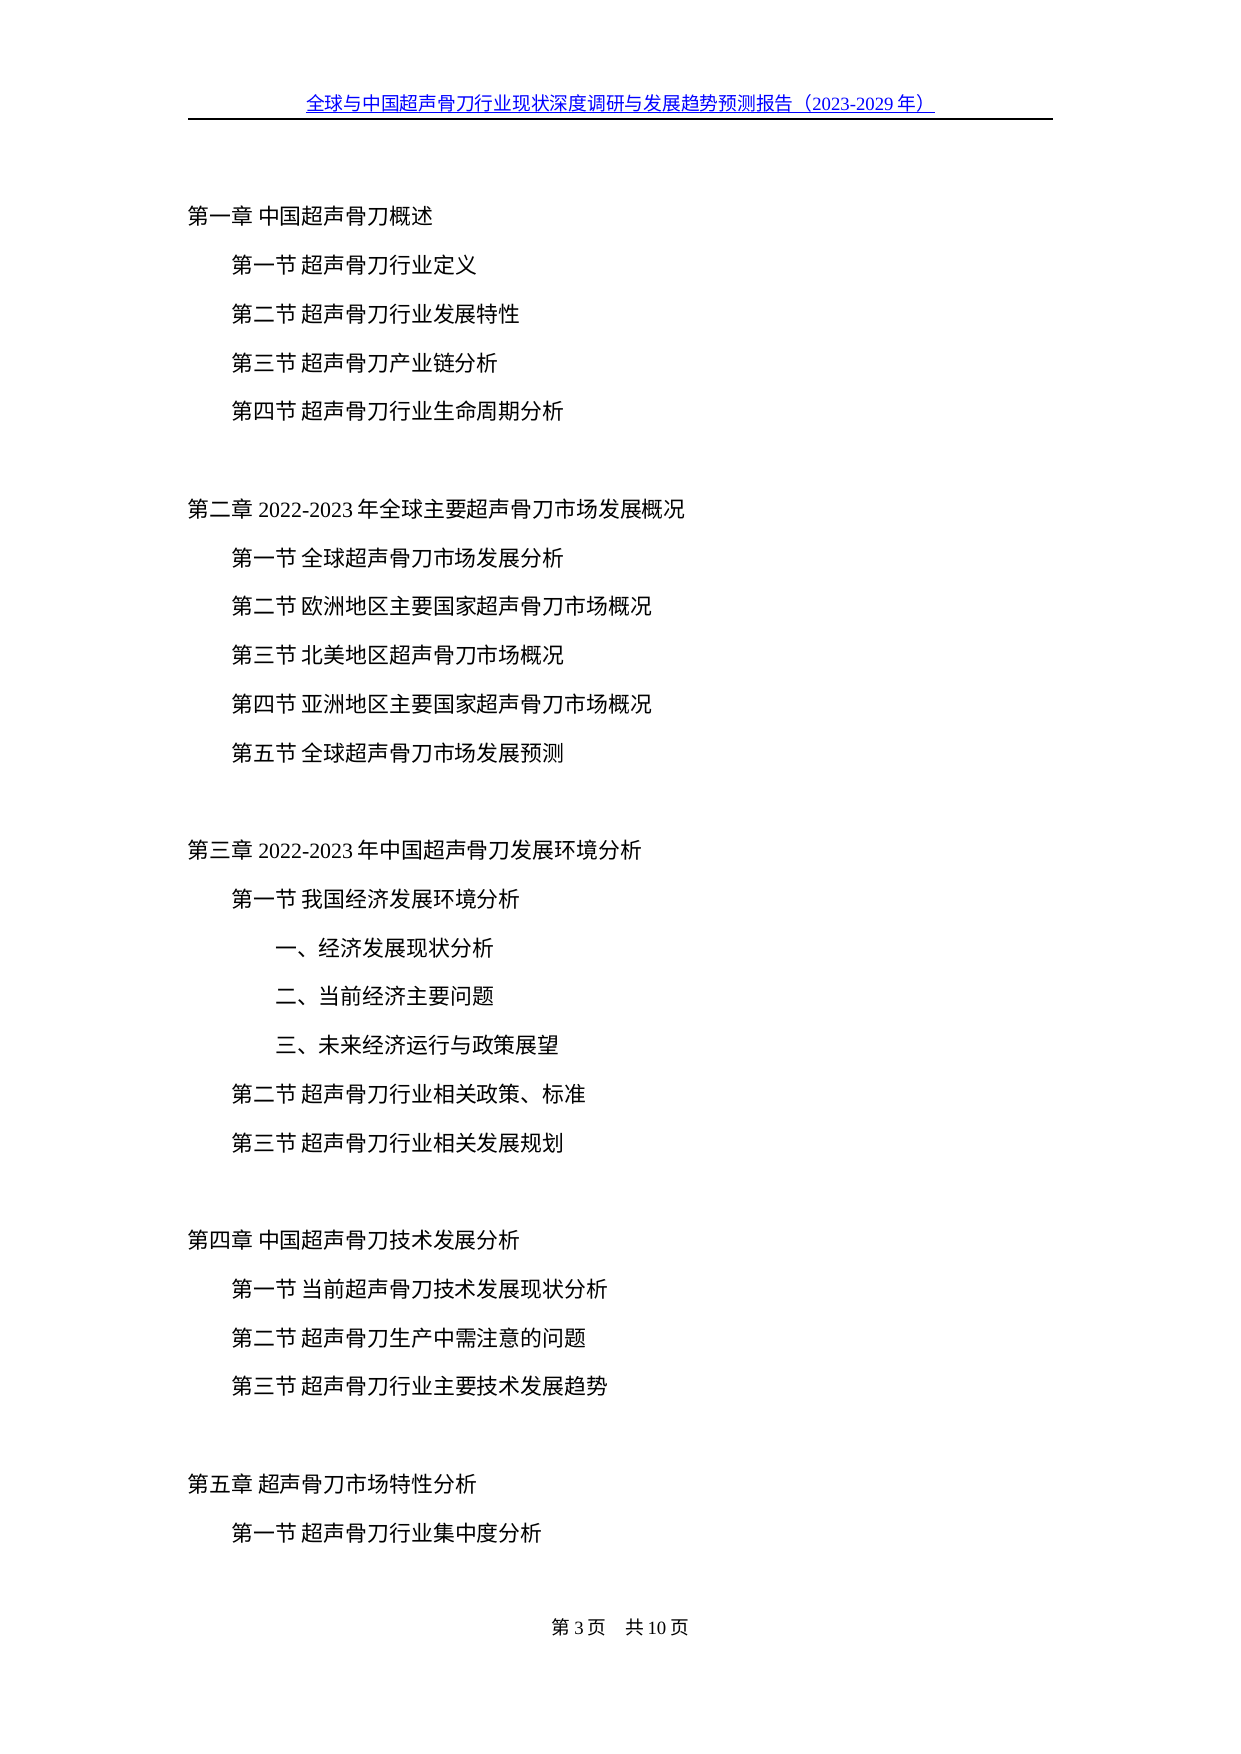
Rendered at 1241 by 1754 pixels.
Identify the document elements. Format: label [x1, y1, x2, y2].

text [187, 150, 1053, 1548]
